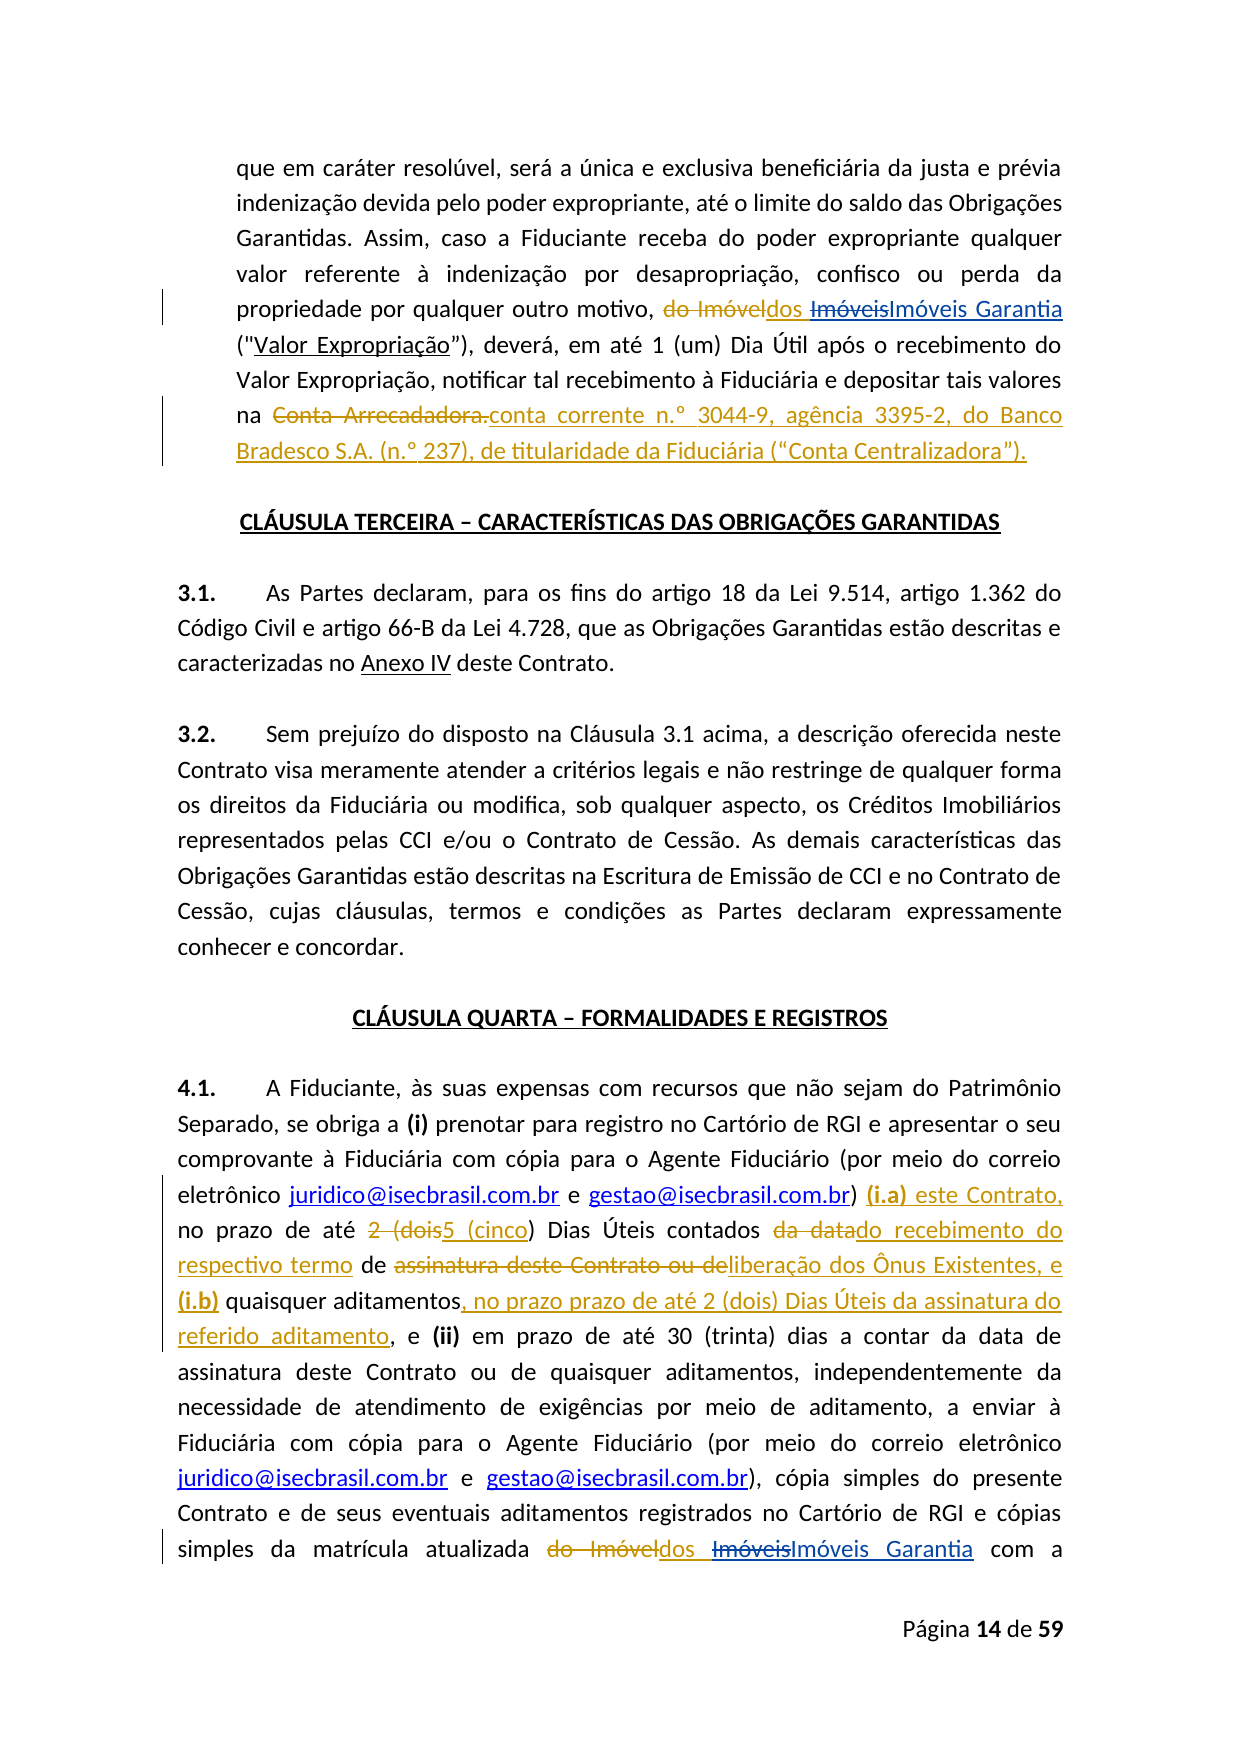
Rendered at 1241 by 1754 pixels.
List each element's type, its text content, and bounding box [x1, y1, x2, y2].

text 3.1. As Partes declaram, para os fins do artigo 18 da Lei 9.514, artigo 1.362 do Código Civil e artigo 66-B da Lei 4.728, que as Obrigações Garantidas estão descritas e caracterizadas no Anexo IV deste Contrato. [177, 573, 1063, 679]
subtitle CLÁUSULA TERCEIRA – CARACTERÍSTICAS DAS OBRIGAÇÕES GARANTIDAS [177, 502, 1063, 537]
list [236, 148, 1063, 466]
subtitle CLÁUSULA QUARTA – FORMALIDADES E REGISTROS [177, 998, 1063, 1033]
text 3.2. Sem prejuízo do disposto na Cláusula 3.1 acima, a descrição oferecida neste Contrato visa meramente atender a critérios legais e não restringe de qualquer forma os direitos da Fiduciária ou modifica, sob qualquer aspecto, os Créditos Imobiliários representados pelas CCI e/ou o Contrato de Cessão. As demais características das Obrigações Garantidas estão descritas na Escritura de Emissão de CCI e no Contrato de Cessão, cujas cláusulas, termos e condições as Partes declaram expressamente conhecer e concordar. [177, 714, 1063, 962]
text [177, 1068, 1063, 1564]
